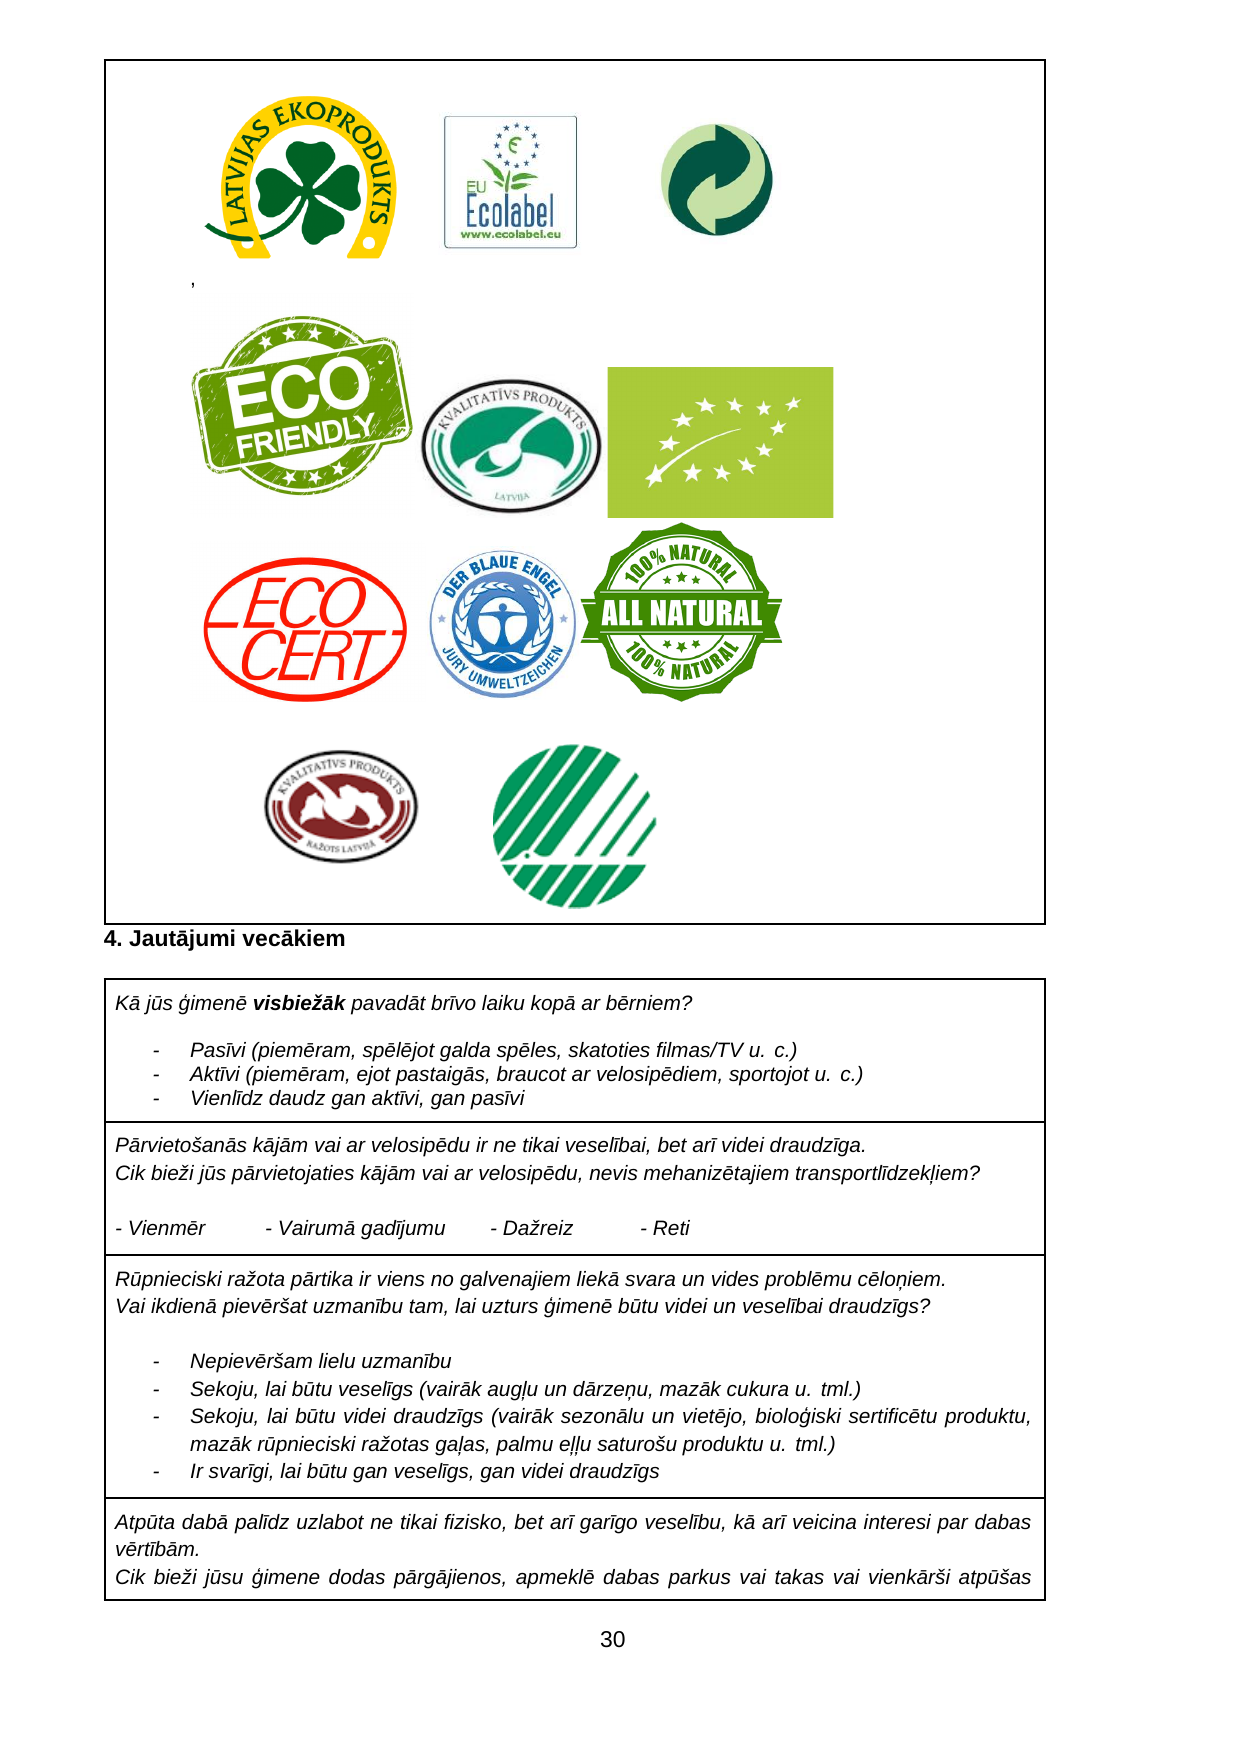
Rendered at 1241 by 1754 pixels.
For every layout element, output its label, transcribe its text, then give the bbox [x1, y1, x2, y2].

table_cell Rūpnieciski ražota pārtika ir viens no galvenajiem liekā svara un vides problēmu cēloņiem. Vai ikdienā pievēršat uzmanību tam, lai uzturs ģimenē būtu videi un veselībai draudzīgs? Nepievēršam lielu uzmanību Sekoju, lai būtu veselīgs (vairāk augļu un dārzeņu, mazāk cukura u. tml.) Sekoju, lai būtu videi draudzīgs (vairāk sezonālu un vietējo, bioloģiski sertificētu produktu, mazāk rūpnieciski ražotas gaļas, palmu eļļu saturošu produktu u. tml.) Ir svarīgi, lai būtu gan veselīgs, gan videi draudzīgs [106, 1256, 1044, 1497]
table_cell Pārvietošanās kājām vai ar velosipēdu ir ne tikai veselībai, bet arī videi draudzīga. Cik bieži jūs pārvietojaties kājām vai ar velosipēdu, nevis mehanizētajiem transportlīdzekļiem? - Vienmēr - Vairumā gadījumu - Dažreiz - Reti [106, 1123, 1044, 1254]
picture [190, 521, 783, 702]
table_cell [106, 61, 1044, 923]
picture [190, 293, 834, 518]
picture [190, 705, 658, 909]
table_header Kā jūs ģimenē visbiežāk pavadāt brīvo laiku kopā ar bērniem? Pasīvi (piemēram, spēlējot galda spēles, skatoties filmas/TV u. c.) Aktīvi (piemēram, ejot pastaigās, braucot ar velosipēdiem, sportojot u. c.) Vienlīdz daudz gan aktīvi, gan pasīvi [106, 980, 1044, 1121]
picture [195, 71, 822, 285]
text 4. Jautājumi vecākiem [103, 925, 1122, 952]
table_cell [106, 1499, 1044, 1599]
